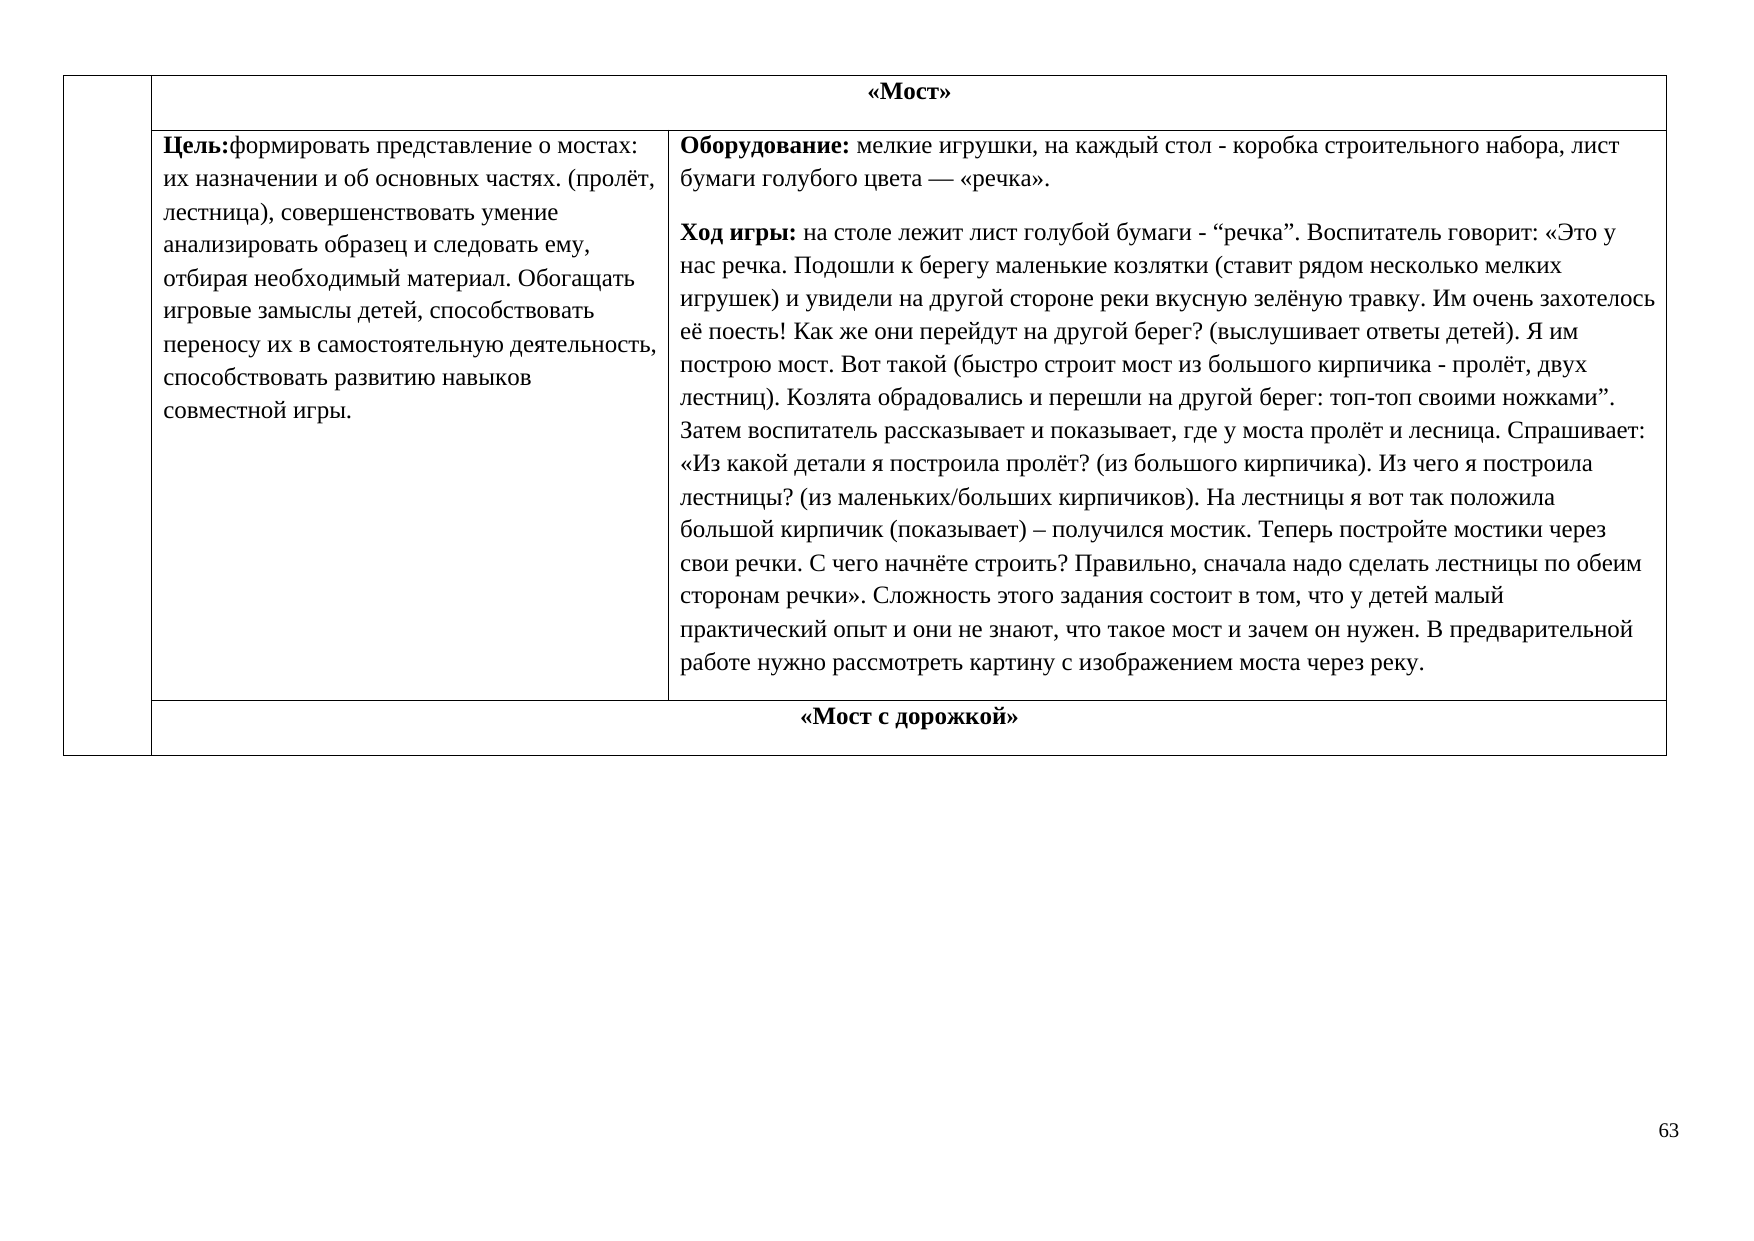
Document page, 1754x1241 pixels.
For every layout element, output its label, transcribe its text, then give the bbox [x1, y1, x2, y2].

table_cell Цель:формировать представление о мостах: их назначении и об основных частях. (пролёт, лестница), совершенствовать умение анализировать образец и следовать ему, отбирая необходимый материал. Обогащать игровые замыслы детей, способствовать переносу их в самостоятельную деятельность, способствовать развитию навыков совместной игры. [152, 131, 668, 700]
table_cell «Мост» [152, 76, 1666, 129]
table_cell «Мост с дорожкой» [152, 701, 1666, 754]
table_cell Оборудование: мелкие игрушки, на каждый стол - коробка строительного набора, лист бумаги голубого цвета — «речка». Ход игры: на столе лежит лист голубой бумаги - “речка”. Воспитатель говорит: «Это у нас речка. Подошли к берегу маленькие козлятки (ставит рядом несколько мелких игрушек) и увидели на другой стороне реки вкусную зелёную травку. Им очень захотелось её поесть! Как же они перейдут на другой берег? (выслушивает ответы детей). Я им построю мост. Вот такой (быстро строит мост из большого кирпичика - пролёт, двух лестниц). Козлята обрадовались и перешли на другой берег: топ-топ своими ножками”. Затем воспитатель рассказывает и показывает, где у моста пролёт и лесница. Спрашивает: «Из какой детали я построила пролёт? (из большого кирпичика). Из чего я построила лестницы? (из маленьких/больших кирпичиков). На лестницы я вот так положила большой кирпичик (показывает) – получился мостик. Теперь постройте мостики через свои речки. С чего начнёте строить? Правильно, сначала надо сделать лестницы по обеим сторонам речки». Сложность этого задания состоит в том, что у детей малый практический опыт и они не знают, что такое мост и зачем он нужен. В предварительной работе нужно рассмотреть картину с изображением моста через реку. [669, 131, 1666, 700]
